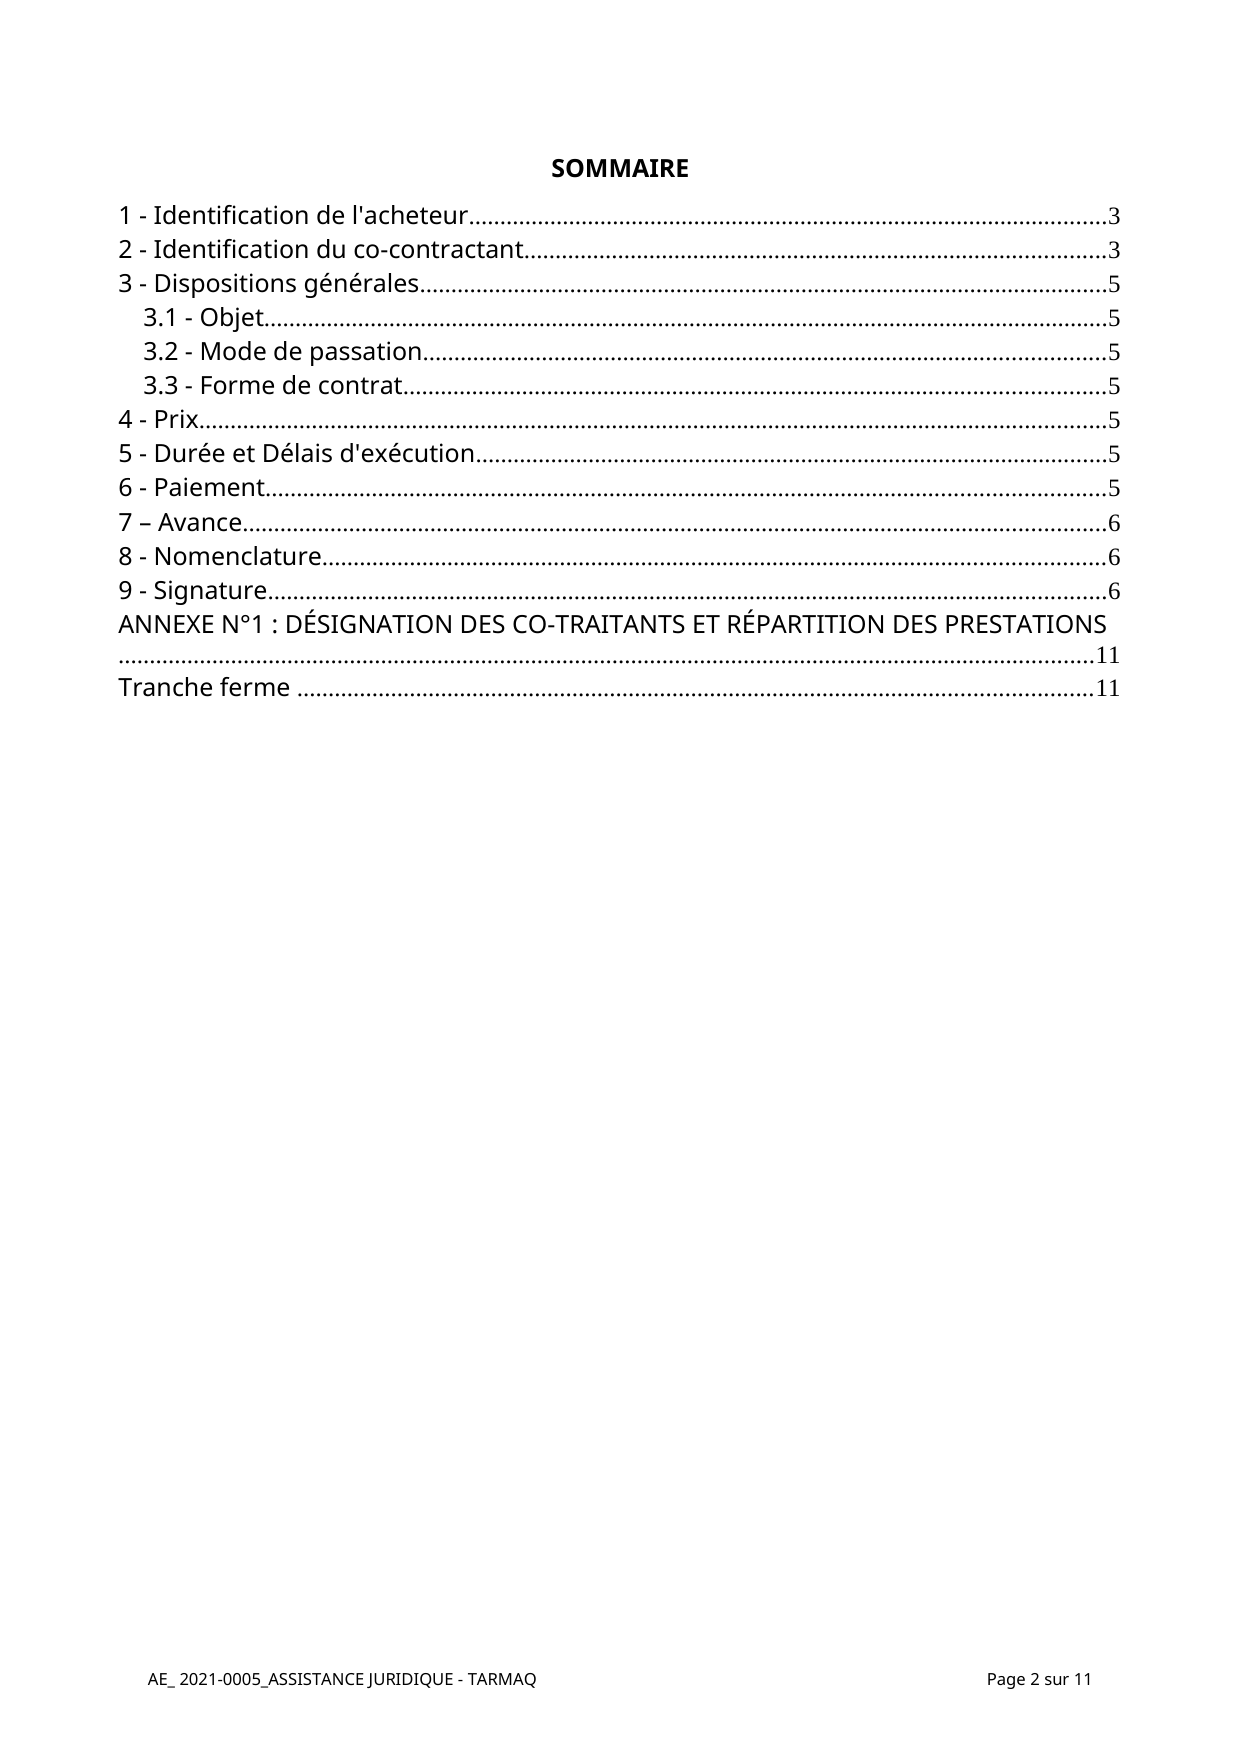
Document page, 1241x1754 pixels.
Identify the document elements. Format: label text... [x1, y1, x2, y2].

text 6 - Paiement 5 [118, 470, 1122, 504]
text Tranche ferme 11 [118, 669, 1122, 703]
text 7 – Avance 6 [118, 504, 1122, 538]
text 3 - Dispositions générales 5 [118, 266, 1122, 300]
text 3.2 - Mode de passation 5 [143, 334, 1122, 368]
text 3.1 - Objet 5 [143, 300, 1122, 334]
text 4 - Prix 5 [118, 402, 1122, 436]
text SOMMAIRE [120, 151, 1120, 185]
text 8 - Nomenclature 6 [118, 538, 1122, 572]
text 3.3 - Forme de contrat 5 [143, 368, 1122, 402]
text 9 - Signature 6 [118, 572, 1122, 606]
text 2 - Identification du co-contractant 3 [118, 232, 1122, 266]
text ANNEXE N°1 : DÉSIGNATION DES CO-TRAITANTS ET RÉPARTITION DES PRESTATIONS 11 [118, 606, 1122, 669]
text 5 - Durée et Délais d'exécution 5 [118, 436, 1122, 470]
text 1 - Identification de l'acheteur 3 [118, 198, 1122, 232]
